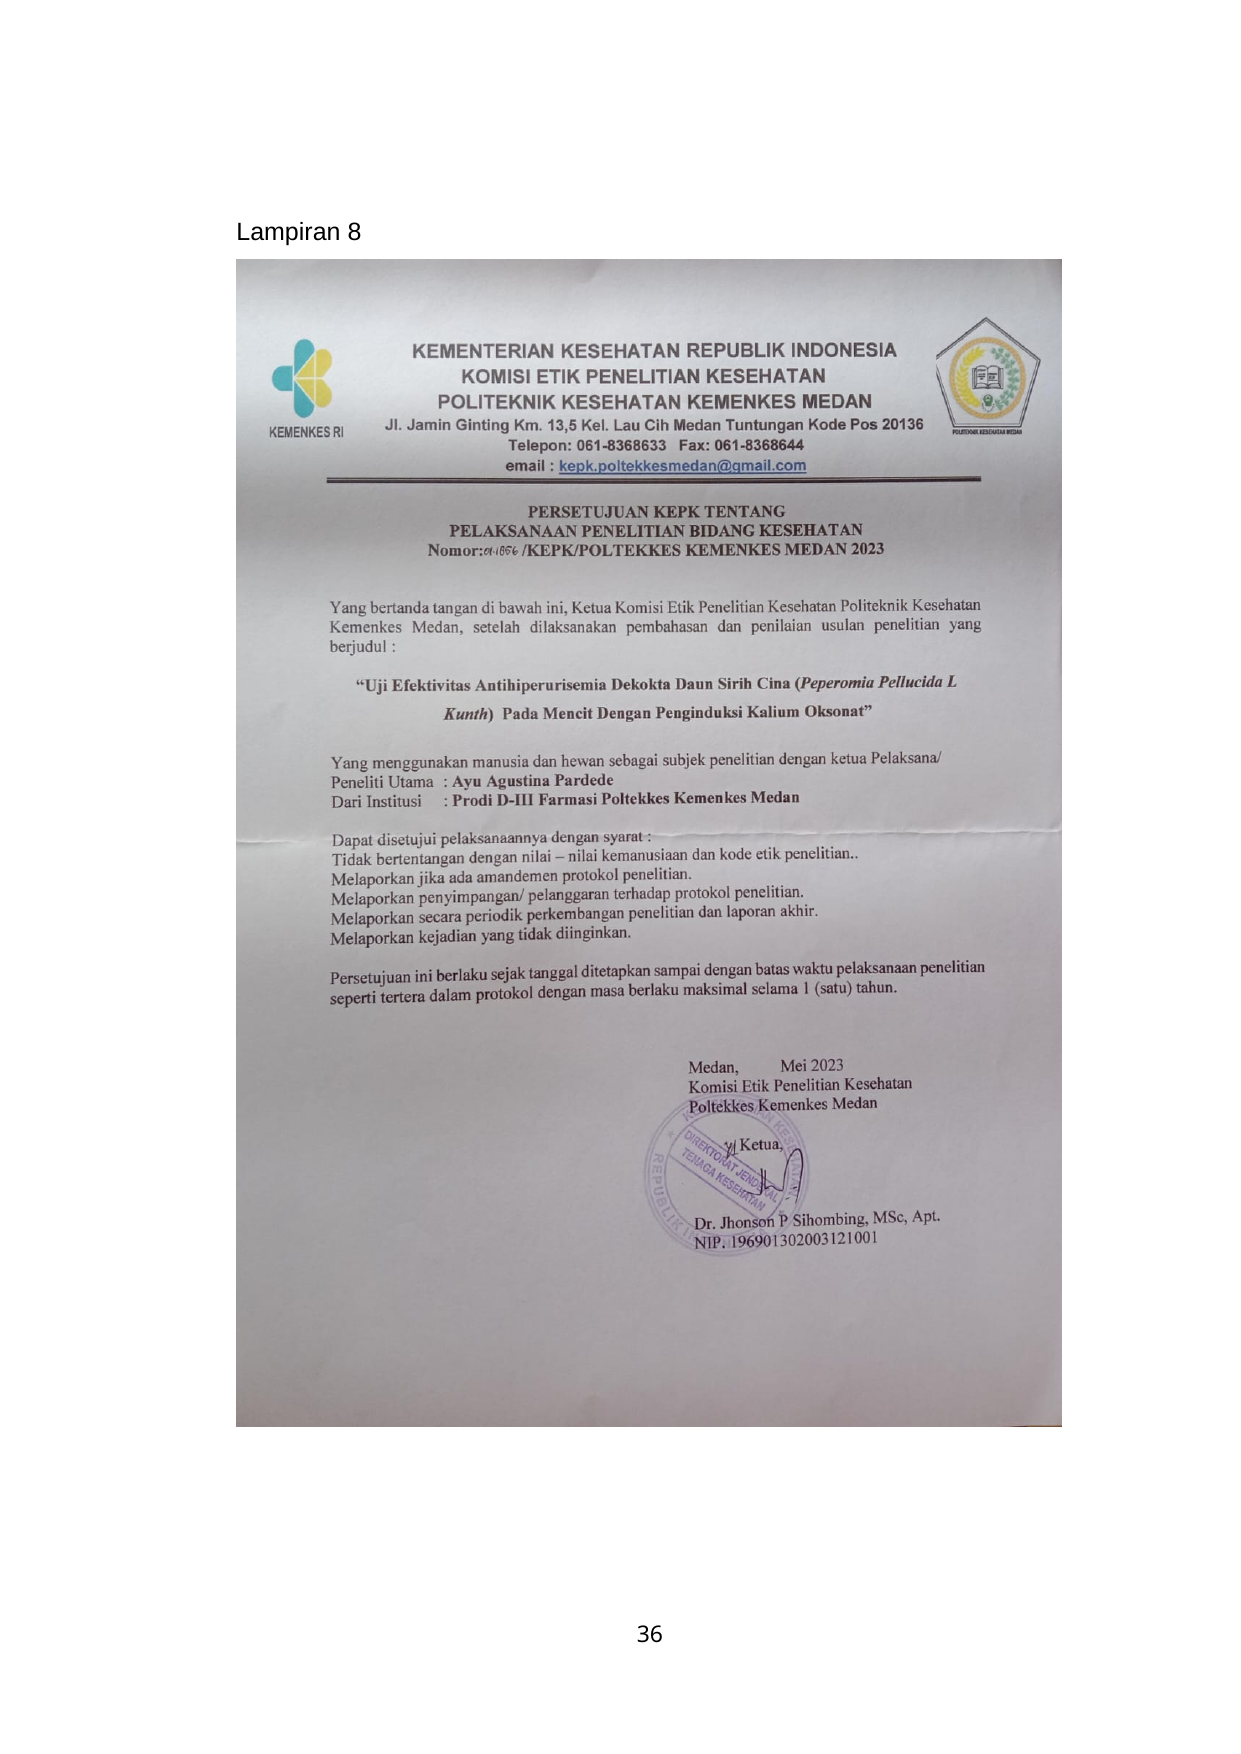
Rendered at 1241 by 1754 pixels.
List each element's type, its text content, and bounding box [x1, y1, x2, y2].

picture [236, 259, 1062, 1427]
text Lampiran 8 [236, 217, 1063, 245]
